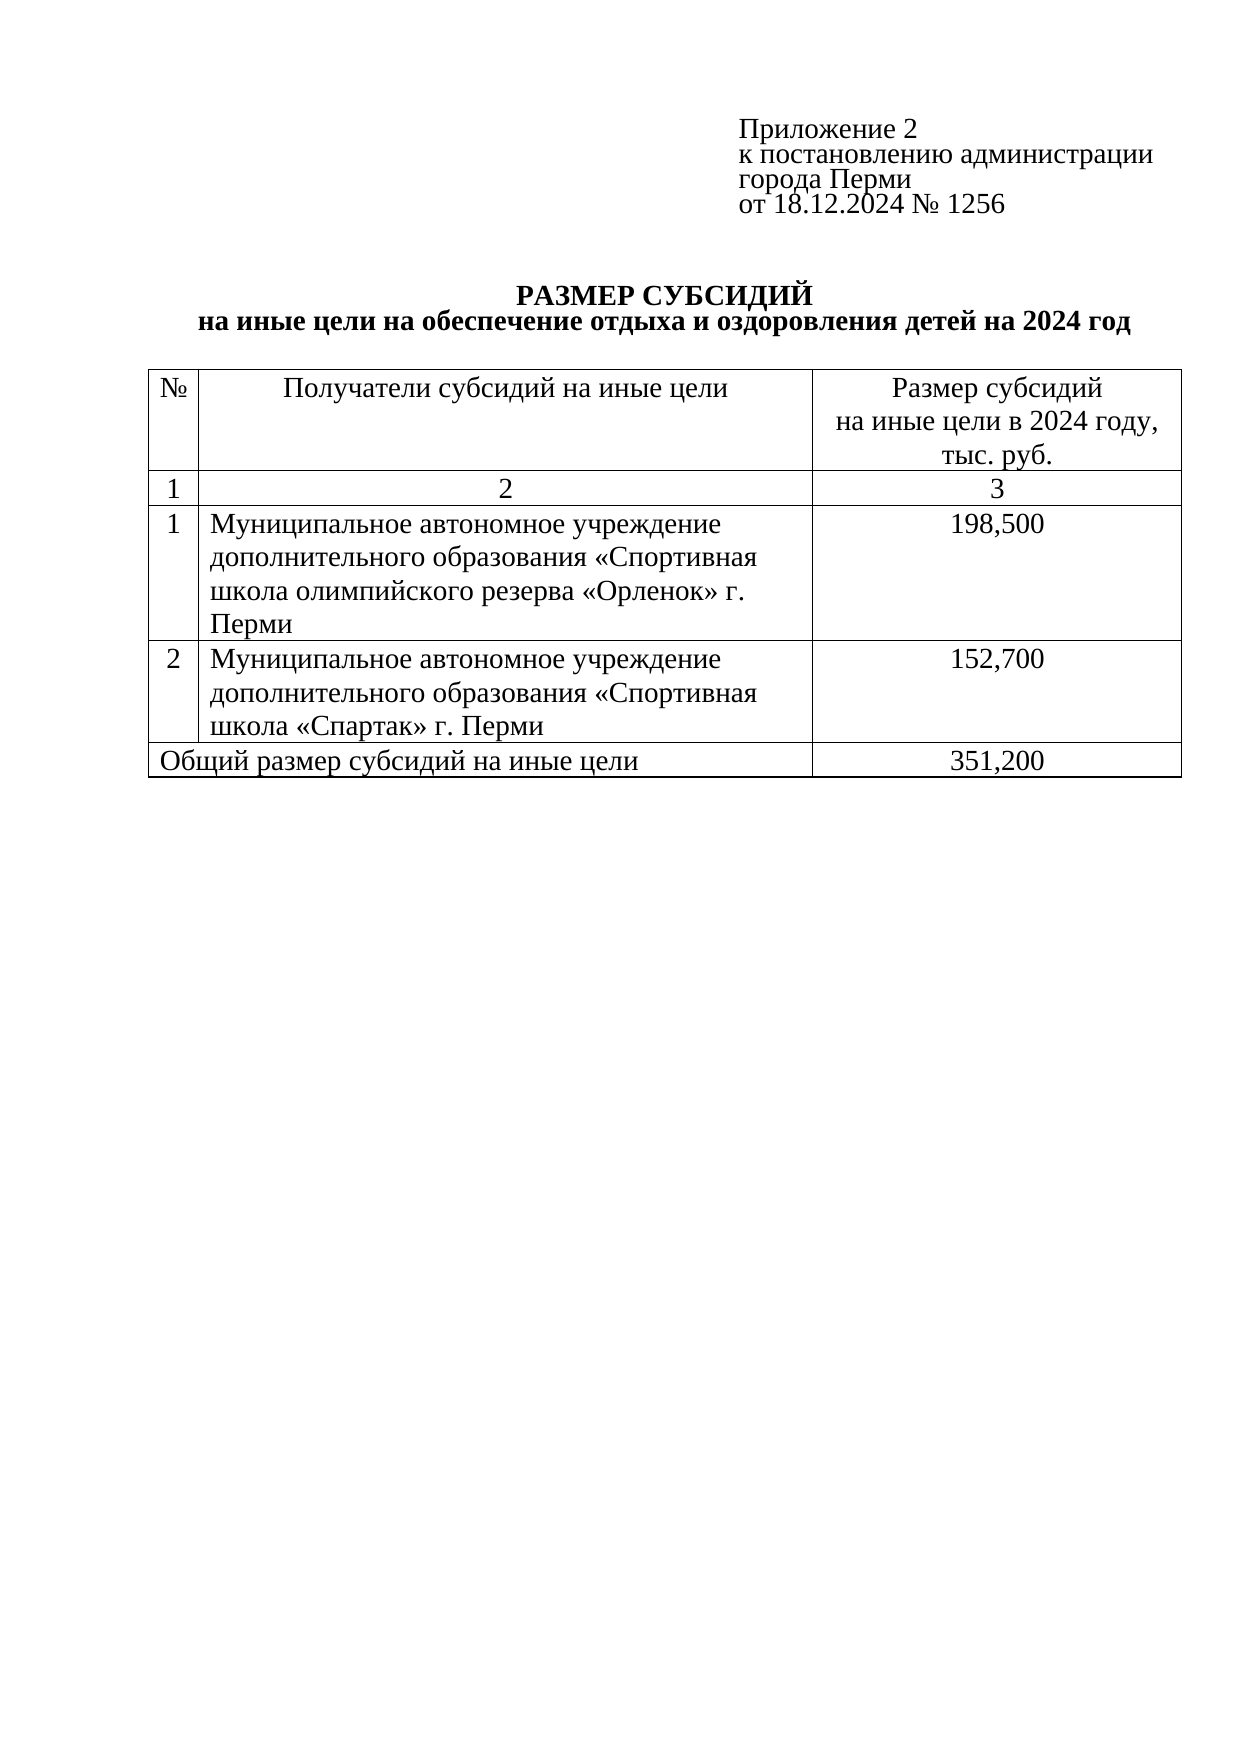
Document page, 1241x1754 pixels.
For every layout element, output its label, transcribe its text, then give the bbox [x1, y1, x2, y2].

table_cell 351,200 [813, 743, 1181, 776]
table_cell 1 [149, 471, 198, 505]
table_cell 2 [149, 641, 198, 742]
text к постановлению администрации города Перми [738, 143, 1181, 193]
table_cell 2 [199, 471, 812, 505]
table_header Размер субсидий на иные цели в 2024 году, тыс. руб. [813, 370, 1181, 470]
table_cell Муниципальное автономное учреждение дополнительного образования «Спортивная школа «Спартак» г. Перми [199, 641, 812, 742]
text РАЗМЕР СУБСИДИЙ [148, 285, 1181, 310]
text от 18.12.2024 № 1256 [738, 193, 1181, 218]
table_header № [149, 370, 198, 470]
table_cell 198,500 [813, 506, 1181, 640]
table_cell Муниципальное автономное учреждение дополнительного образования «Спортивная школа олимпийского резерва «Орленок» г. Перми [199, 506, 812, 640]
table_cell Общий размер субсидий на иные цели [149, 743, 812, 776]
table_cell 152,700 [813, 641, 1181, 742]
text Приложение 2 [738, 118, 1181, 143]
table_header Получатели субсидий на иные цели [199, 370, 812, 470]
table_cell 1 [149, 506, 198, 640]
table_cell 3 [813, 471, 1181, 505]
text на иные цели на обеспечение отдыха и оздоровления детей на 2024 год [148, 310, 1181, 335]
